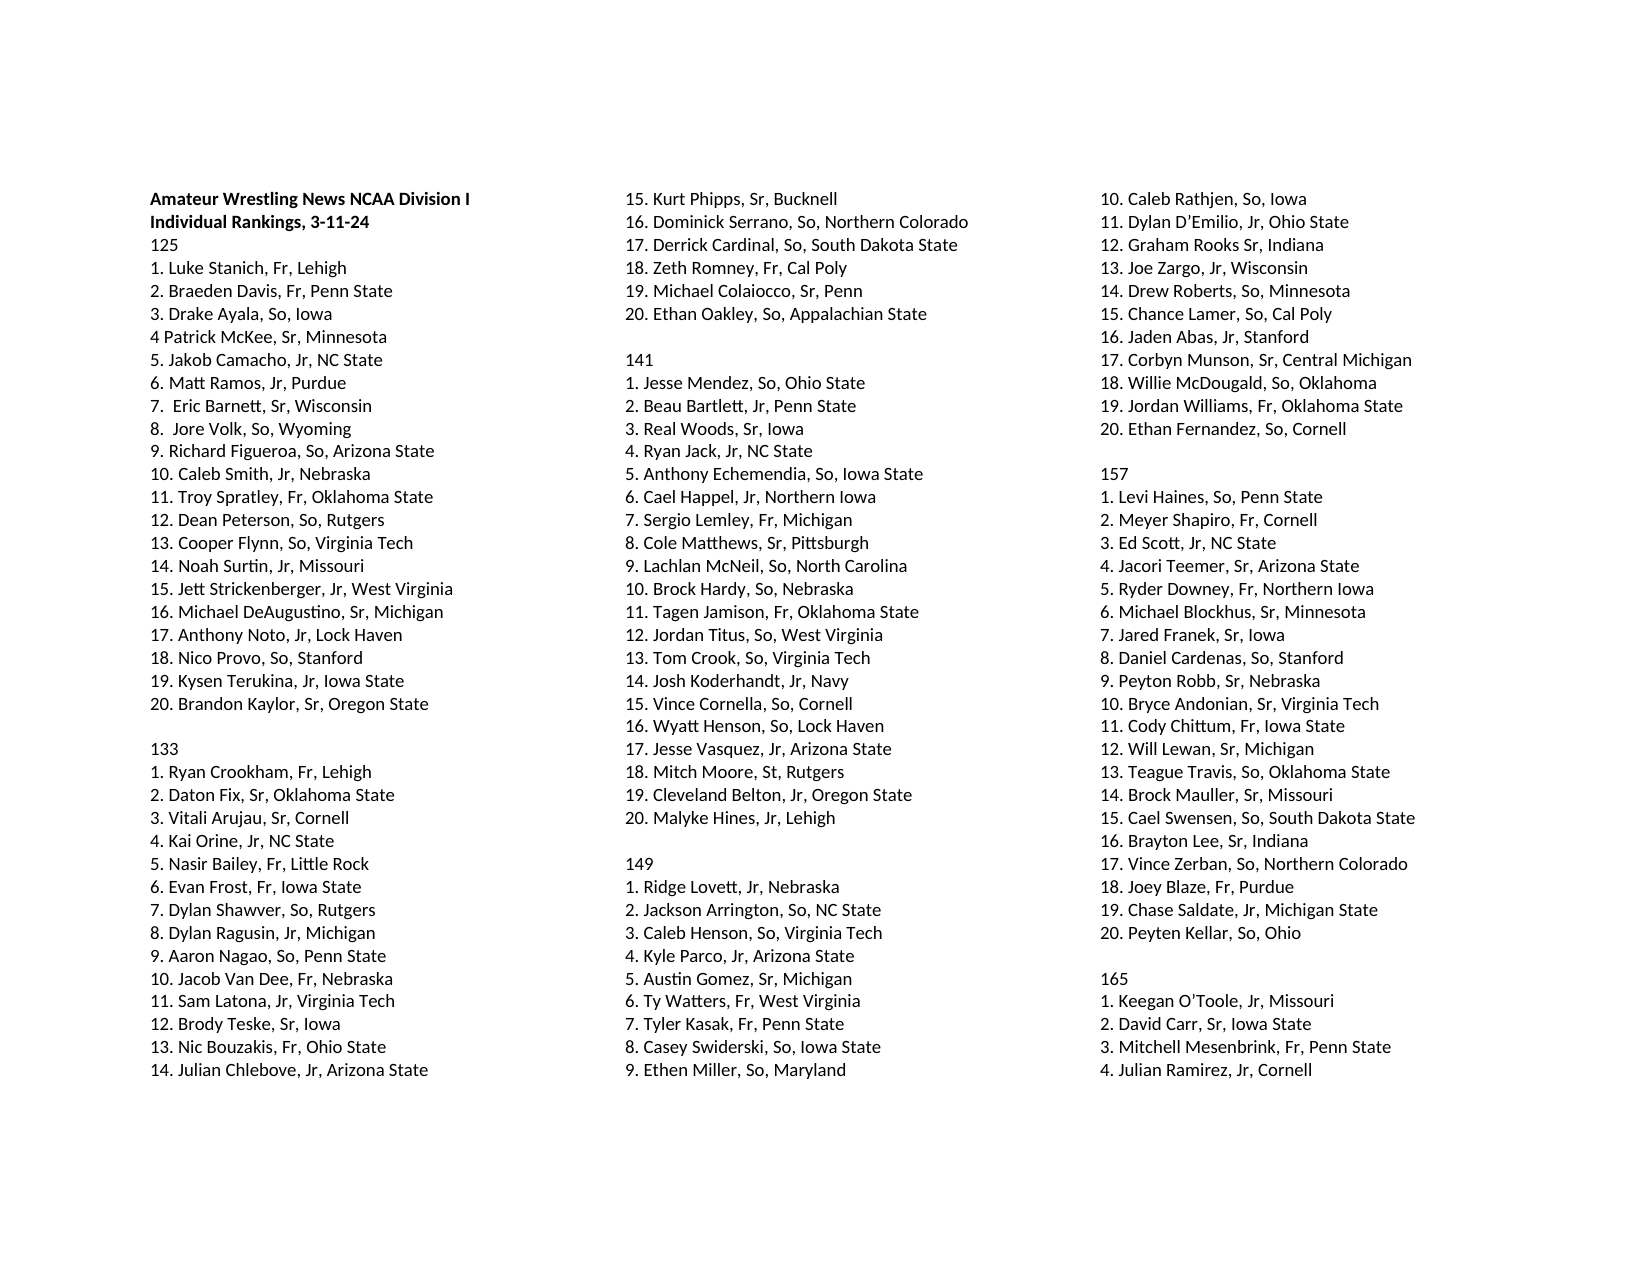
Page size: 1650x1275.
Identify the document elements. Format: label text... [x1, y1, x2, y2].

text 20. Brandon Kaylor, Sr, Oregon State [150, 692, 550, 714]
text 9. Richard Figueroa, So, Arizona State [150, 439, 550, 462]
text 4. Kai Orine, Jr, NC State [150, 829, 550, 852]
text 13. Teague Travis, So, Oklahoma State [1100, 760, 1500, 783]
text 3. Ed Scott, Jr, NC State [1100, 531, 1500, 554]
text 12. Jordan Titus, So, West Virginia [625, 623, 1025, 646]
text 6. Michael Blockhus, Sr, Minnesota [1100, 600, 1500, 623]
text 4. Julian Ramirez, Jr, Cornell [1100, 1058, 1500, 1081]
text 5. Austin Gomez, Sr, Michigan [625, 967, 1025, 989]
text 2. Daton Fix, Sr, Oklahoma State [150, 783, 550, 806]
text 11. Sam Latona, Jr, Virginia Tech [150, 989, 550, 1012]
text 2. Braeden Davis, Fr, Penn State [150, 279, 550, 302]
text 12. Dean Peterson, So, Rutgers [150, 508, 550, 531]
text 14. Brock Mauller, Sr, Missouri [1100, 783, 1500, 806]
text 20. Peyten Kellar, So, Ohio [1100, 921, 1500, 944]
text 13. Joe Zargo, Jr, Wisconsin [1100, 256, 1500, 279]
text 15. Chance Lamer, So, Cal Poly [1100, 302, 1500, 325]
text 12. Graham Rooks Sr, Indiana [1100, 233, 1500, 256]
text 18. Mitch Moore, St, Rutgers [625, 760, 1025, 783]
text 17. Corbyn Munson, Sr, Central Michigan [1100, 348, 1500, 371]
text 6. Cael Happel, Jr, Northern Iowa [625, 485, 1025, 508]
text 7. Eric Barnett, Sr, Wisconsin [150, 394, 550, 417]
text 1. Levi Haines, So, Penn State [1100, 485, 1500, 508]
text 19. Cleveland Belton, Jr, Oregon State [625, 783, 1025, 806]
text 14. Josh Koderhandt, Jr, Navy [625, 669, 1025, 692]
text 9. Aaron Nagao, So, Penn State [150, 944, 550, 967]
text 133 [150, 737, 550, 760]
text 1. Jesse Mendez, So, Ohio State [625, 371, 1025, 394]
text 141 [625, 348, 1025, 371]
text 9. Peyton Robb, Sr, Nebraska [1100, 669, 1500, 692]
text 1. Ryan Crookham, Fr, Lehigh [150, 760, 550, 783]
text 6. Ty Watters, Fr, West Virginia [625, 989, 1025, 1012]
text 16. Brayton Lee, Sr, Indiana [1100, 829, 1500, 852]
text 13. Nic Bouzakis, Fr, Ohio State [150, 1035, 550, 1058]
text 3. Vitali Arujau, Sr, Cornell [150, 806, 550, 829]
text 165 [1100, 967, 1500, 989]
text 14. Noah Surtin, Jr, Missouri [150, 554, 550, 577]
text 157 [1100, 462, 1500, 485]
text 15. Vince Cornella, So, Cornell [625, 692, 1025, 714]
text 8. Daniel Cardenas, So, Stanford [1100, 646, 1500, 669]
text 11. Dylan D’Emilio, Jr, Ohio State [1100, 210, 1500, 233]
text 8. Cole Matthews, Sr, Pittsburgh [625, 531, 1025, 554]
text 2. Beau Bartlett, Jr, Penn State [625, 394, 1025, 417]
text 4. Ryan Jack, Jr, NC State [625, 439, 1025, 462]
text 3. Drake Ayala, So, Iowa [150, 302, 550, 325]
text 18. Nico Provo, So, Stanford [150, 646, 550, 669]
text 10. Bryce Andonian, Sr, Virginia Tech [1100, 692, 1500, 714]
text 19. Michael Colaiocco, Sr, Penn [625, 279, 1025, 302]
text 11. Troy Spratley, Fr, Oklahoma State [150, 485, 550, 508]
text 1. Keegan O’Toole, Jr, Missouri [1100, 989, 1500, 1012]
text 14. Drew Roberts, So, Minnesota [1100, 279, 1500, 302]
text 12. Will Lewan, Sr, Michigan [1100, 737, 1500, 760]
text 12. Brody Teske, Sr, Iowa [150, 1012, 550, 1035]
text 3. Real Woods, Sr, Iowa [625, 417, 1025, 439]
text 11. Tagen Jamison, Fr, Oklahoma State [625, 600, 1025, 623]
text 8. Casey Swiderski, So, Iowa State [625, 1035, 1025, 1058]
text 17. Vince Zerban, So, Northern Colorado [1100, 852, 1500, 875]
text 4 Patrick McKee, Sr, Minnesota [150, 325, 550, 348]
text 7. Dylan Shawver, So, Rutgers [150, 898, 550, 921]
text 14. Julian Chlebove, Jr, Arizona State [150, 1058, 550, 1081]
text 18. Willie McDougald, So, Oklahoma [1100, 371, 1500, 394]
text 8. Jore Volk, So, Wyoming [150, 417, 550, 439]
text 20. Ethan Fernandez, So, Cornell [1100, 417, 1500, 439]
text 20. Malyke Hines, Jr, Lehigh [625, 806, 1025, 829]
text 4. Jacori Teemer, Sr, Arizona State [1100, 554, 1500, 577]
text 5. Jakob Camacho, Jr, NC State [150, 348, 550, 371]
text 16. Dominick Serrano, So, Northern Colorado [625, 210, 1025, 233]
text 10. Jacob Van Dee, Fr, Nebraska [150, 967, 550, 989]
text 16. Michael DeAugustino, Sr, Michigan [150, 600, 550, 623]
text 1. Luke Stanich, Fr, Lehigh [150, 256, 550, 279]
text 17. Jesse Vasquez, Jr, Arizona State [625, 737, 1025, 760]
text 5. Ryder Downey, Fr, Northern Iowa [1100, 577, 1500, 600]
text 17. Anthony Noto, Jr, Lock Haven [150, 623, 550, 646]
text 17. Derrick Cardinal, So, South Dakota State [625, 233, 1025, 256]
text 16. Jaden Abas, Jr, Stanford [1100, 325, 1500, 348]
text 15. Cael Swensen, So, South Dakota State [1100, 806, 1500, 829]
text 18. Joey Blaze, Fr, Purdue [1100, 875, 1500, 898]
text 6. Evan Frost, Fr, Iowa State [150, 875, 550, 898]
text 2. Jackson Arrington, So, NC State [625, 898, 1025, 921]
text 13. Cooper Flynn, So, Virginia Tech [150, 531, 550, 554]
text 8. Dylan Ragusin, Jr, Michigan [150, 921, 550, 944]
text 3. Mitchell Mesenbrink, Fr, Penn State [1100, 1035, 1500, 1058]
text 10. Brock Hardy, So, Nebraska [625, 577, 1025, 600]
text 3. Caleb Henson, So, Virginia Tech [625, 921, 1025, 944]
text 5. Anthony Echemendia, So, Iowa State [625, 462, 1025, 485]
text 9. Ethen Miller, So, Maryland [625, 1058, 1025, 1081]
text 5. Nasir Bailey, Fr, Little Rock [150, 852, 550, 875]
text 19. Kysen Terukina, Jr, Iowa State [150, 669, 550, 692]
text 2. Meyer Shapiro, Fr, Cornell [1100, 508, 1500, 531]
text 18. Zeth Romney, Fr, Cal Poly [625, 256, 1025, 279]
text 15. Kurt Phipps, Sr, Bucknell [625, 187, 1025, 210]
text 6. Matt Ramos, Jr, Purdue [150, 371, 550, 394]
text 13. Tom Crook, So, Virginia Tech [625, 646, 1025, 669]
text 149 [625, 852, 1025, 875]
text 10. Caleb Rathjen, So, Iowa [1100, 187, 1500, 210]
text 7. Jared Franek, Sr, Iowa [1100, 623, 1500, 646]
text 2. David Carr, Sr, Iowa State [1100, 1012, 1500, 1035]
text 11. Cody Chittum, Fr, Iowa State [1100, 714, 1500, 737]
text 1. Ridge Lovett, Jr, Nebraska [625, 875, 1025, 898]
text 20. Ethan Oakley, So, Appalachian State [625, 302, 1025, 325]
text 15. Jett Strickenberger, Jr, West Virginia [150, 577, 550, 600]
text Amateur Wrestling News NCAA Division I Individual Rankings, 3-11-24 [150, 187, 550, 233]
text 10. Caleb Smith, Jr, Nebraska [150, 462, 550, 485]
text 7. Sergio Lemley, Fr, Michigan [625, 508, 1025, 531]
text 16. Wyatt Henson, So, Lock Haven [625, 714, 1025, 737]
text 7. Tyler Kasak, Fr, Penn State [625, 1012, 1025, 1035]
text 19. Chase Saldate, Jr, Michigan State [1100, 898, 1500, 921]
text 125 [150, 233, 550, 256]
text 19. Jordan Williams, Fr, Oklahoma State [1100, 394, 1500, 417]
text 4. Kyle Parco, Jr, Arizona State [625, 944, 1025, 967]
text 9. Lachlan McNeil, So, North Carolina [625, 554, 1025, 577]
